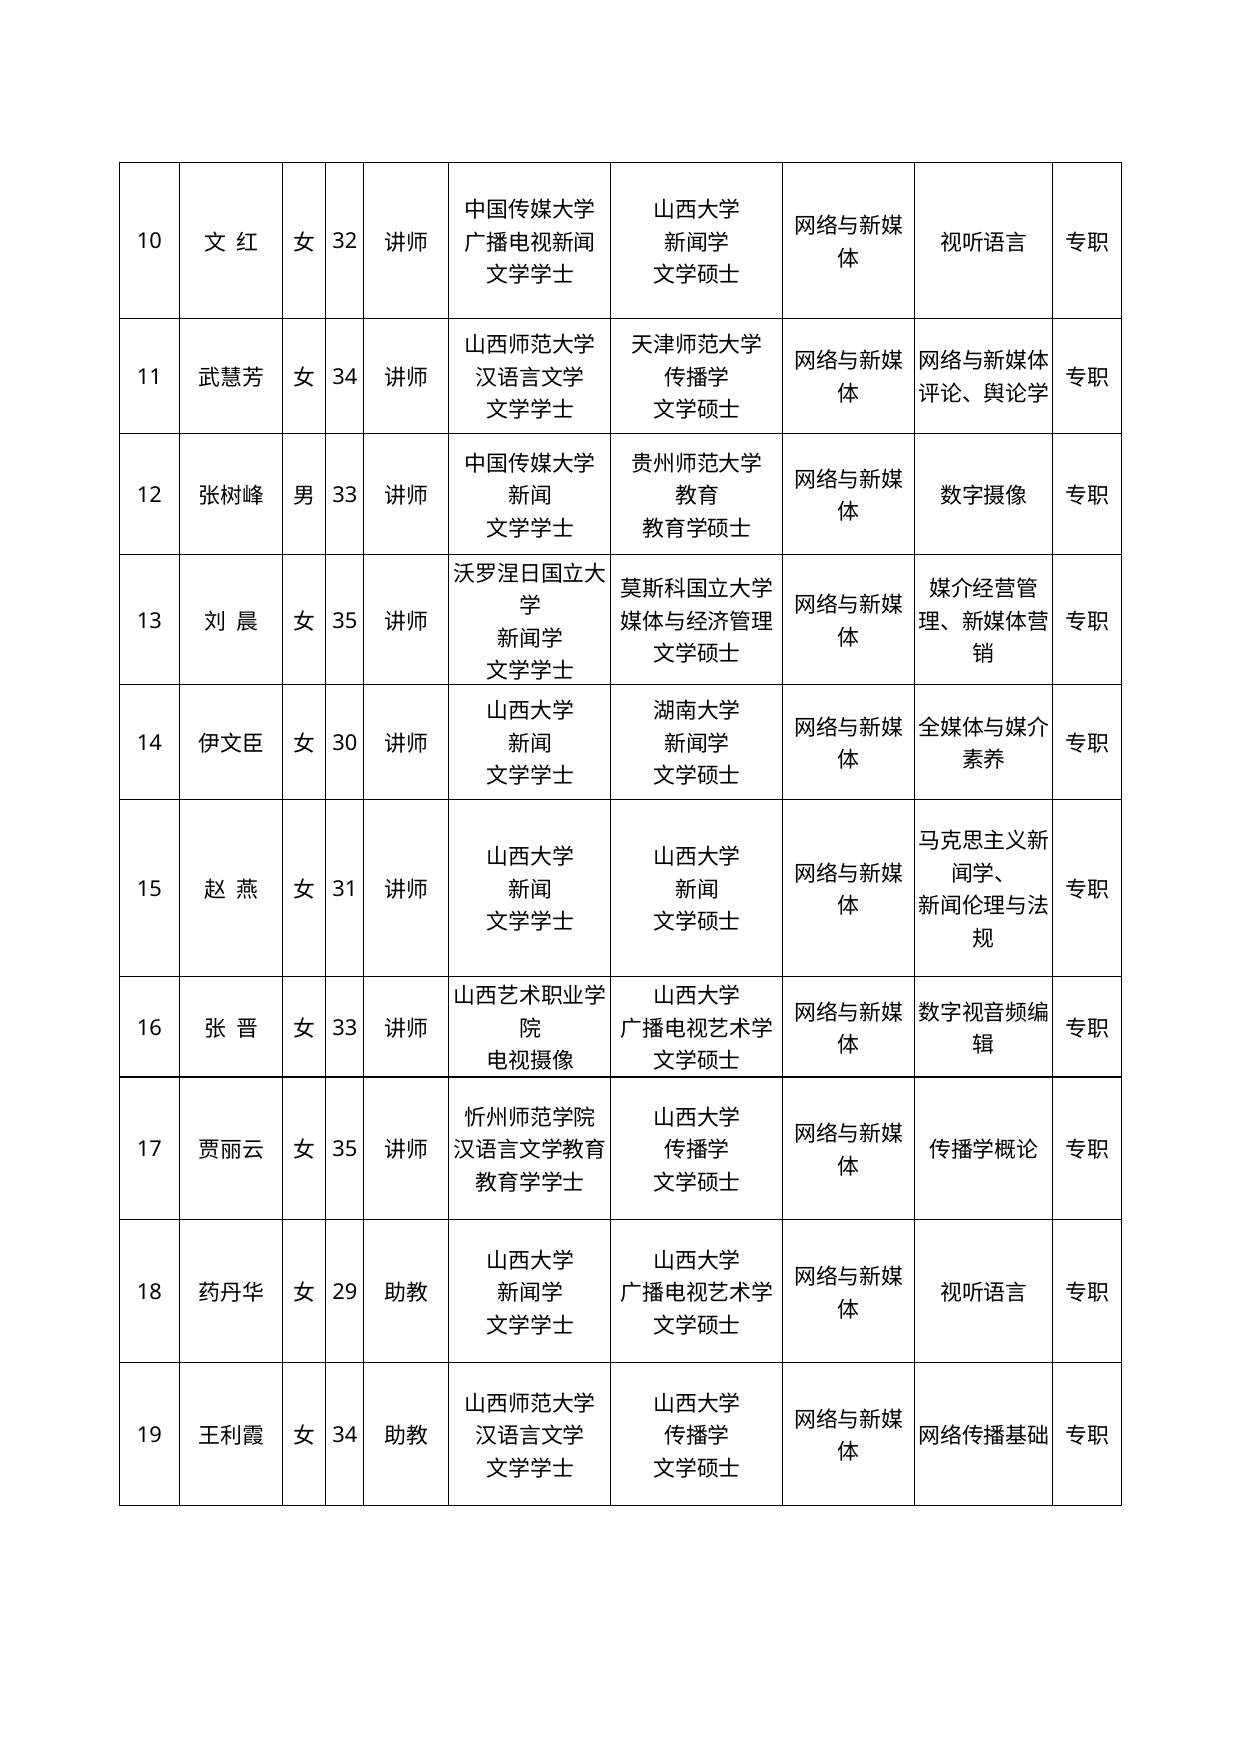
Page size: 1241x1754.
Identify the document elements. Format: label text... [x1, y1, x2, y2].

table_cell 15 [120, 800, 179, 976]
table_cell 媒介经营管理、新媒体营销 [915, 555, 1052, 684]
table_cell 文 红 [180, 163, 282, 318]
table_cell 忻州师范学院 汉语言文学教育 教育学学士 [449, 1078, 610, 1219]
table_cell 张 晋 [180, 977, 282, 1076]
table_cell 网络与新媒体 [783, 434, 914, 554]
table_cell 赵 燕 [180, 800, 282, 976]
table_cell 山西大学 新闻 文学硕士 [611, 800, 782, 976]
table_cell 山西师范大学 汉语言文学 文学学士 [449, 1363, 610, 1505]
table_cell 讲师 [364, 800, 448, 976]
table_cell 网络与新媒体 [783, 800, 914, 976]
table_cell 网络与新媒体 [783, 555, 914, 684]
table_cell 药丹华 [180, 1220, 282, 1362]
table_cell 17 [120, 1078, 179, 1219]
table_cell 29 [326, 1220, 363, 1362]
table_cell 专职 [1053, 685, 1121, 798]
table_cell 山西大学 新闻 文学学士 [449, 800, 610, 976]
table_cell 数字摄像 [915, 434, 1052, 554]
table_cell 山西大学 广播电视艺术学 文学硕士 [611, 1220, 782, 1362]
table_cell 刘 晨 [180, 555, 282, 684]
table_cell 张树峰 [180, 434, 282, 554]
table_cell 网络与新媒体 [783, 1220, 914, 1362]
table_cell 女 [283, 800, 325, 976]
table_cell 32 [326, 163, 363, 318]
table_cell 贾丽云 [180, 1078, 282, 1219]
table_cell 16 [120, 977, 179, 1076]
table_cell 网络与新媒体 [783, 977, 914, 1076]
table_cell 山西大学 新闻学 文学硕士 [611, 163, 782, 318]
table_cell 视听语言 [915, 1220, 1052, 1362]
table_cell 山西大学 传播学 文学硕士 [611, 1363, 782, 1505]
table_cell 女 [283, 555, 325, 684]
table_cell 女 [283, 1363, 325, 1505]
table_cell 33 [326, 977, 363, 1076]
table_cell 讲师 [364, 319, 448, 432]
table_cell 山西大学 新闻学 文学学士 [449, 1220, 610, 1362]
table_cell 讲师 [364, 555, 448, 684]
table_cell 网络与新媒体 [783, 685, 914, 798]
table_cell 专职 [1053, 163, 1121, 318]
table_cell 中国传媒大学 新闻 文学学士 [449, 434, 610, 554]
table_cell 34 [326, 319, 363, 432]
table_cell 专职 [1053, 434, 1121, 554]
table_cell 传播学概论 [915, 1078, 1052, 1219]
table_cell 专职 [1053, 1078, 1121, 1219]
table_cell 数字视音频编辑 [915, 977, 1052, 1076]
table_cell 网络与新媒体 [783, 319, 914, 432]
table_cell 贵州师范大学 教育 教育学硕士 [611, 434, 782, 554]
table_cell 12 [120, 434, 179, 554]
table_cell 网络传播基础 [915, 1363, 1052, 1505]
table_cell 助教 [364, 1363, 448, 1505]
table_cell 山西大学 传播学 文学硕士 [611, 1078, 782, 1219]
table_cell 网络与新媒体 [783, 1078, 914, 1219]
table_cell 35 [326, 555, 363, 684]
table_cell 伊文臣 [180, 685, 282, 798]
table_cell 女 [283, 1078, 325, 1219]
table_cell 讲师 [364, 1078, 448, 1219]
table_cell 讲师 [364, 977, 448, 1076]
table_cell 莫斯科国立大学 媒体与经济管理 文学硕士 [611, 555, 782, 684]
table_cell 专职 [1053, 977, 1121, 1076]
table_cell 网络与新媒体 [783, 163, 914, 318]
table_cell 山西艺术职业学院 电视摄像 [449, 977, 610, 1076]
table_cell 33 [326, 434, 363, 554]
table_cell 30 [326, 685, 363, 798]
table_cell 11 [120, 319, 179, 432]
table_cell 女 [283, 163, 325, 318]
table_cell 讲师 [364, 163, 448, 318]
table_cell 男 [283, 434, 325, 554]
table_cell 女 [283, 685, 325, 798]
table_cell 马克思主义新闻学、 新闻伦理与法规 [915, 800, 1052, 976]
table_cell 女 [283, 1220, 325, 1362]
table_cell 31 [326, 800, 363, 976]
table_cell 山西大学 广播电视艺术学 文学硕士 [611, 977, 782, 1076]
table_cell 专职 [1053, 800, 1121, 976]
table_cell 助教 [364, 1220, 448, 1362]
table_cell 湖南大学 新闻学 文学硕士 [611, 685, 782, 798]
table_cell 讲师 [364, 434, 448, 554]
table_cell 18 [120, 1220, 179, 1362]
table_cell 13 [120, 555, 179, 684]
table_cell 35 [326, 1078, 363, 1219]
table_cell 天津师范大学 传播学 文学硕士 [611, 319, 782, 432]
table_cell 山西师范大学 汉语言文学 文学学士 [449, 319, 610, 432]
table_cell 34 [326, 1363, 363, 1505]
table_cell 女 [283, 319, 325, 432]
table_cell 19 [120, 1363, 179, 1505]
table_cell 视听语言 [915, 163, 1052, 318]
table_cell 网络与新媒体 [783, 1363, 914, 1505]
table_cell 专职 [1053, 319, 1121, 432]
table_cell 专职 [1053, 1220, 1121, 1362]
table_cell 网络与新媒体评论、舆论学 [915, 319, 1052, 432]
table_cell 10 [120, 163, 179, 318]
table_cell 女 [283, 977, 325, 1076]
table_cell 专职 [1053, 1363, 1121, 1505]
table_cell 沃罗涅日国立大学 新闻学 文学学士 [449, 555, 610, 684]
table_cell 讲师 [364, 685, 448, 798]
table_cell 武慧芳 [180, 319, 282, 432]
table_cell 14 [120, 685, 179, 798]
table_cell 全媒体与媒介素养 [915, 685, 1052, 798]
table_cell 山西大学 新闻 文学学士 [449, 685, 610, 798]
table_cell 专职 [1053, 555, 1121, 684]
table_cell 中国传媒大学 广播电视新闻 文学学士 [449, 163, 610, 318]
table_cell 王利霞 [180, 1363, 282, 1505]
